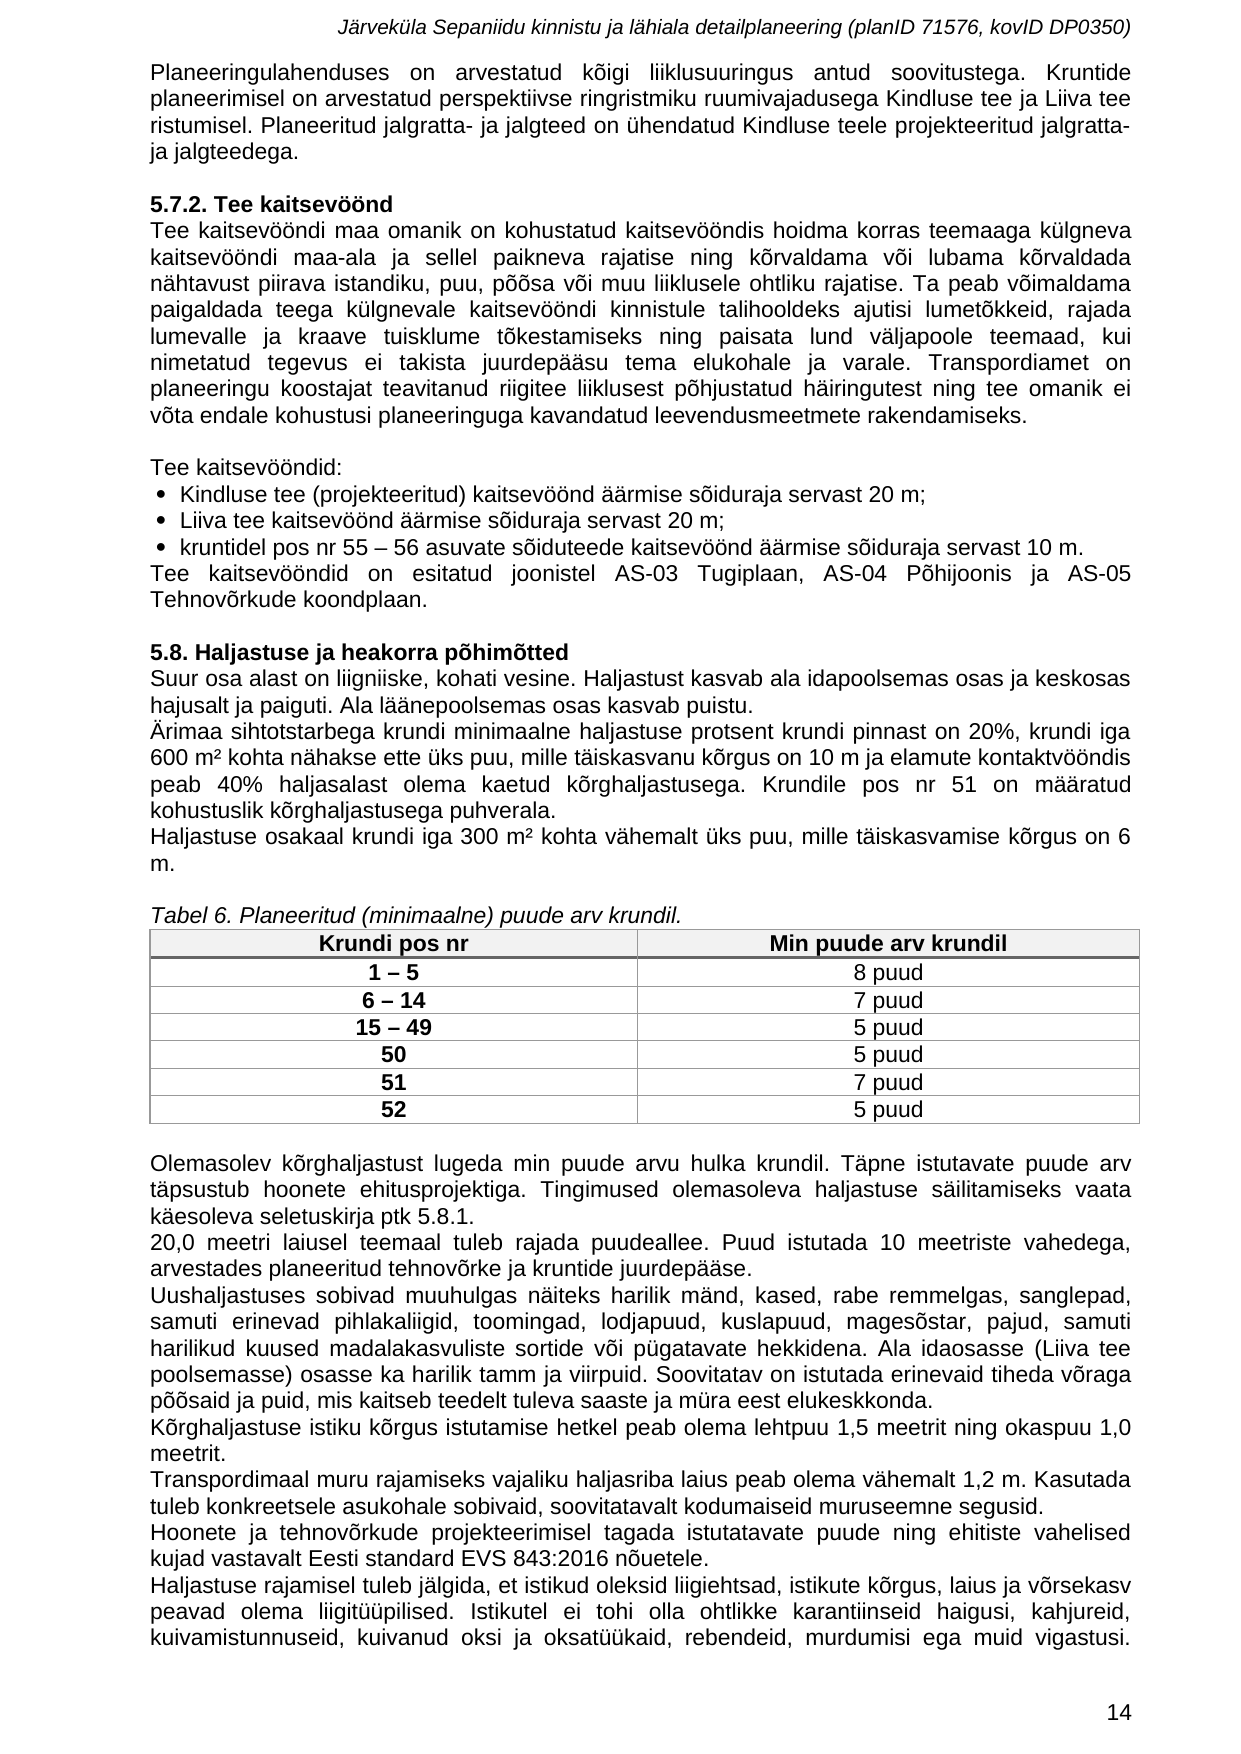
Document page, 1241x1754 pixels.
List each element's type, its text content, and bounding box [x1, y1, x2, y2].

list Kindluse tee (projekteeritud) kaitsevöönd äärmise sõiduraja servast 20 m; [157, 481, 1132, 507]
subtitle Haljastuse ja heakorra põhimõtted [150, 639, 1132, 665]
table_cell 5 puud [638, 1096, 1139, 1123]
table_cell 7 puud [638, 1069, 1139, 1095]
text Planeeringulahenduses on arvestatud kõigi liiklusuuringus antud soovitustega. Kruntide planeerimisel on arvestatud perspektiivse ringristmiku ruumivajadusega Kindluse tee ja Liiva tee ristumisel. Planeeritud jalgratta- ja jalgteed on ühendatud Kindluse teele projekteeritud jalgratta- ja jalgteedega. [150, 59, 1132, 164]
text Uushaljastuses sobivad muuhulgas näiteks harilik mänd, kased, rabe remmelgas, sanglepad, samuti erinevad pihlakaliigid, toomingad, lodjapuud, kuslapuud, magesõstar, pajud, samuti harilikud kuused madalakasvuliste sortide või pügatavate hekkidena. Ala idaosasse (Liiva tee poolsemasse) osasse ka harilik tamm ja viirpuid. Soovitatav on istutada erinevaid tiheda võraga põõsaid ja puid, mis kaitseb teedelt tuleva saaste ja müra eest elukeskkonda. [150, 1282, 1132, 1413]
text Tee kaitsevööndid: [150, 454, 1132, 481]
text Haljastuse osakaal krundi iga 300 m² kohta vähemalt üks puu, mille täiskasvamise kõrgus on 6 m. [150, 823, 1132, 876]
table_header Krundi pos nr [151, 930, 637, 956]
table_cell 7 puud [638, 987, 1139, 1013]
text Tee kaitsevööndi maa omanik on kohustatud kaitsevööndis hoidma korras teemaaga külgneva kaitsevööndi maa-ala ja sellel paikneva rajatise ning kõrvaldama või lubama kõrvaldada nähtavust piirava istandiku, puu, põõsa või muu liiklusele ohtliku rajatise. Ta peab võimaldama paigaldada teega külgnevale kaitsevööndi kinnistule talihooldeks ajutisi lumetõkkeid, rajada lumevalle ja kraave tuisklume tõkestamiseks ning paisata lund väljapoole teemaad, kui nimetatud tegevus ei takista juurdepääsu tema elukohale ja varale. Transpordiamet on planeeringu koostajat teavitanud riigitee liiklusest põhjustatud häiringutest ning tee omanik ei võta endale kohustusi planeeringuga kavandatud leevendusmeetmete rakendamiseks. [150, 217, 1132, 428]
subtitle Tee kaitsevöönd [150, 191, 1132, 217]
table_cell 5 puud [638, 1041, 1139, 1068]
text Ärimaa sihtotstarbega krundi minimaalne haljastuse protsent krundi pinnast on 20%, krundi iga 600 m² kohta nähakse ette üks puu, mille täiskasvanu kõrgus on 10 m ja elamute kontaktvööndis peab 40% haljasalast olema kaetud kõrghaljastusega. Krundile pos nr 51 on määratud kohustuslik kõrghaljastusega puhverala. [150, 718, 1132, 823]
text Kõrghaljastuse istiku kõrgus istutamise hetkel peab olema lehtpuu 1,5 meetrit ning okaspuu 1,0 meetrit. [150, 1413, 1132, 1466]
table_cell 52 [151, 1096, 637, 1123]
table_header Min puude arv krundil [638, 930, 1139, 956]
table_cell 50 [151, 1041, 637, 1068]
table_cell 8 puud [638, 959, 1139, 986]
table_cell 6 – 14 [151, 987, 637, 1013]
text Hoonete ja tehnovõrkude projekteerimisel tagada istutatavate puude ning ehitiste vahelised kujad vastavalt Eesti standard EVS 843:2016 nõuetele. [150, 1519, 1132, 1572]
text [150, 1572, 1132, 1651]
text Suur osa alast on liigniiske, kohati vesine. Haljastust kasvab ala idapoolsemas osas ja keskosas hajusalt ja paiguti. Ala läänepoolsemas osas kasvab puistu. [150, 665, 1132, 718]
table_cell 5 puud [638, 1014, 1139, 1040]
table_cell 15 – 49 [151, 1014, 637, 1040]
text Olemasolev kõrghaljastust lugeda min puude arvu hulka krundil. Täpne istutavate puude arv täpsustub hoonete ehitusprojektiga. Tingimused olemasoleva haljastuse säilitamiseks vaata käesoleva seletuskirja ptk 5.8.1. [150, 1150, 1132, 1229]
list kruntidel pos nr 55 – 56 asuvate sõiduteede kaitsevöönd äärmise sõiduraja servast 10 m. [157, 533, 1132, 560]
text Tabel 6. Planeeritud (minimaalne) puude arv krundil. [150, 902, 1132, 929]
table_cell 51 [151, 1069, 637, 1095]
table_cell 1 – 5 [151, 959, 637, 986]
list Liiva tee kaitsevöönd äärmise sõiduraja servast 20 m; [157, 507, 1132, 533]
text Tee kaitsevööndid on esitatud joonistel AS-03 Tugiplaan, AS-04 Põhijoonis ja AS-05 Tehnovõrkude koondplaan. [150, 560, 1132, 612]
text 20,0 meetri laiusel teemaal tuleb rajada puudeallee. Puud istutada 10 meetriste vahedega, arvestades planeeritud tehnovõrke ja kruntide juurdepääse. [150, 1229, 1132, 1282]
text Transpordimaal muru rajamiseks vajaliku haljasriba laius peab olema vähemalt 1,2 m. Kasutada tuleb konkreetsele asukohale sobivaid, soovitatavalt kodumaiseid muruseemne segusid. [150, 1466, 1132, 1519]
